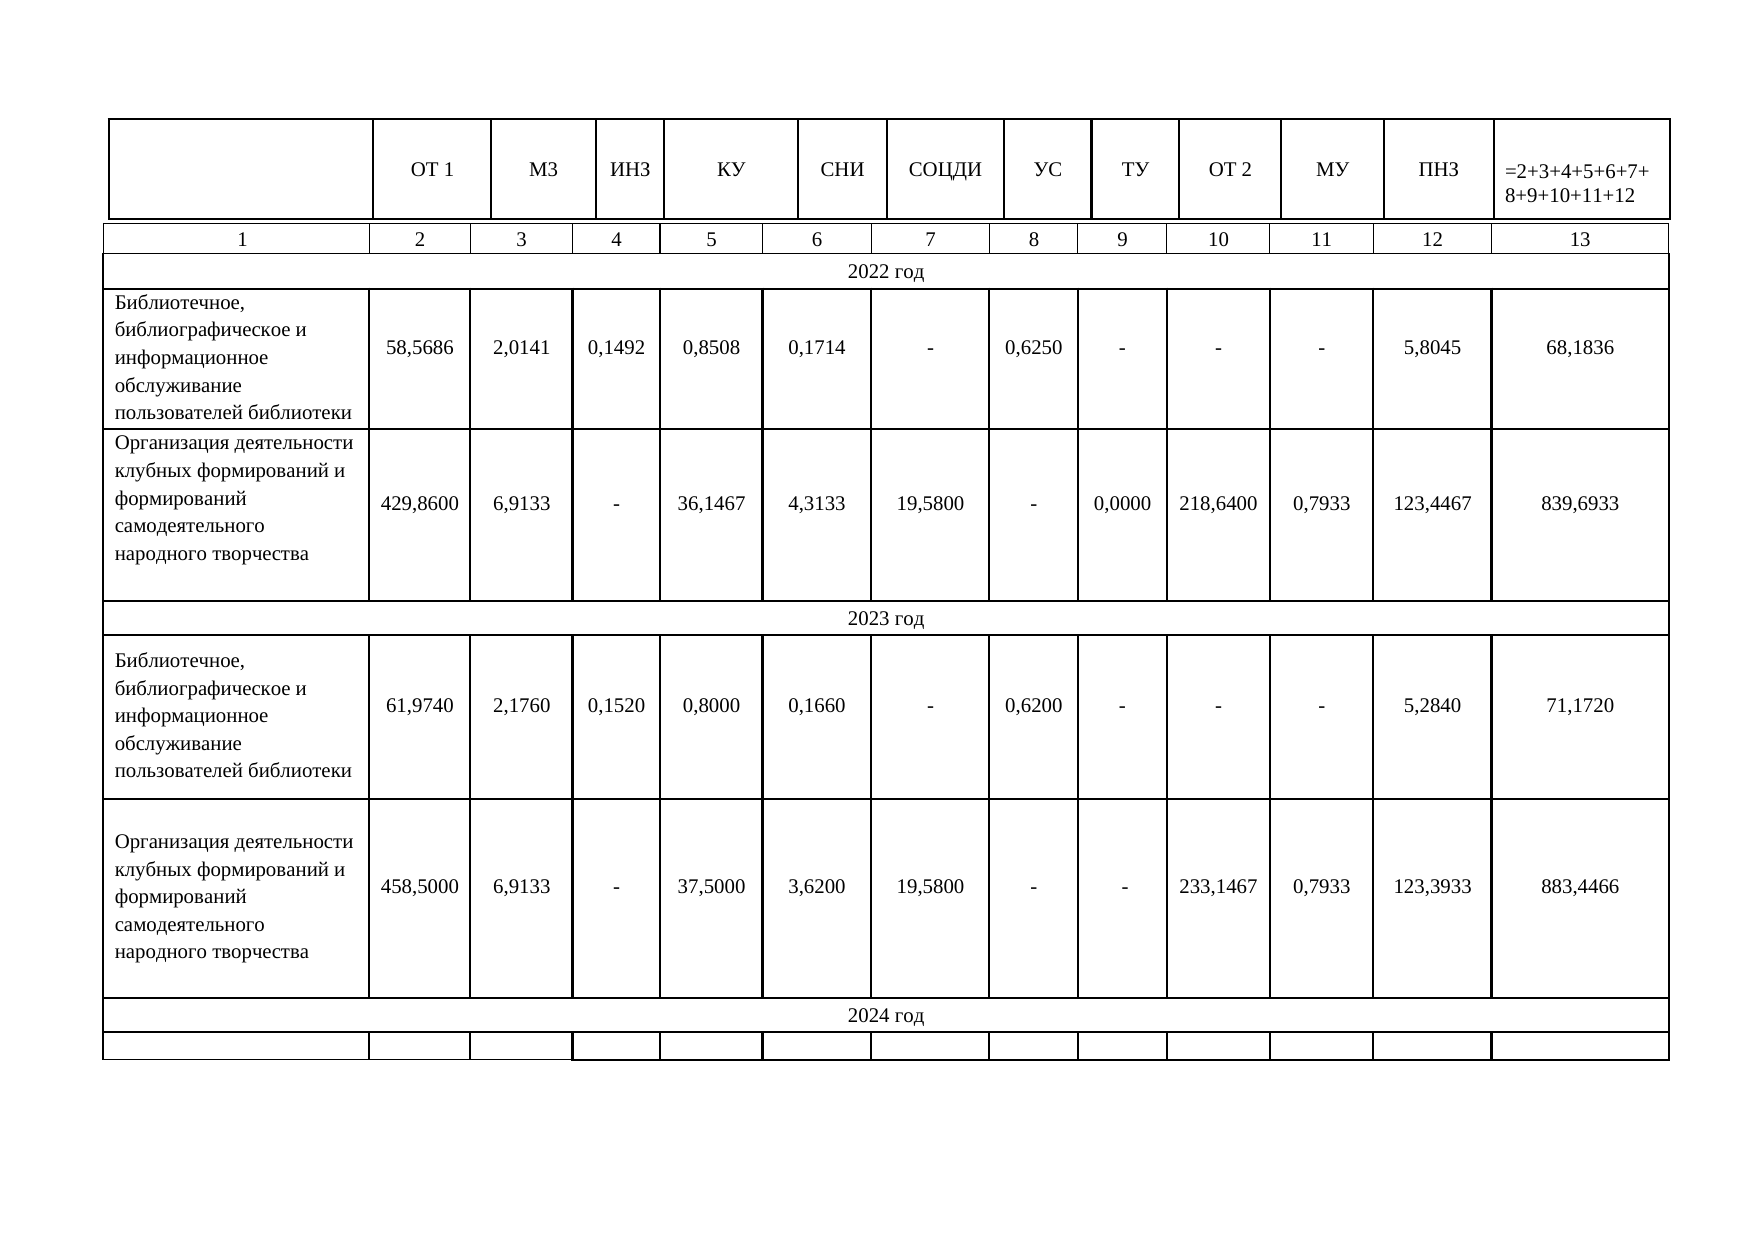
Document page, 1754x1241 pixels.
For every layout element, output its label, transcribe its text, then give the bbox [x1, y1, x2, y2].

table_cell - [574, 1033, 659, 1058]
table_cell 883,4466 [1493, 800, 1668, 997]
table_cell - [1079, 290, 1166, 428]
table_header 3 [471, 224, 572, 253]
table_cell 71,1720 [1493, 636, 1668, 798]
table_cell 5,2840 [1374, 636, 1490, 798]
table_header 2 [370, 224, 470, 253]
table_cell - [661, 1033, 761, 1058]
table_cell 0,6200 [990, 636, 1077, 798]
table_header 1 [104, 224, 369, 253]
table_cell - [1079, 636, 1166, 798]
table_cell - [1271, 290, 1372, 428]
table_cell 0,0000 [1079, 430, 1166, 600]
table_cell ОТ 1 [374, 120, 490, 218]
table_cell 839,6933 [1493, 430, 1668, 600]
table_cell - [1493, 1033, 1668, 1058]
table_cell СОЦДИ [888, 120, 1003, 218]
table_cell - [1079, 800, 1166, 997]
table_cell 218,6400 [1168, 430, 1269, 600]
table_header 13 [1492, 224, 1668, 253]
table_cell - [471, 1033, 571, 1058]
table_cell - [990, 430, 1077, 600]
table_cell - [1374, 1033, 1490, 1058]
table_cell 233,1467 [1168, 800, 1269, 997]
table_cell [104, 1033, 368, 1058]
table_cell - [990, 800, 1077, 997]
table_cell 0,6250 [990, 290, 1077, 428]
table_cell 5,8045 [1374, 290, 1490, 428]
table_cell - [764, 1033, 870, 1058]
table_cell - [1079, 1033, 1166, 1058]
table_header 10 [1167, 224, 1269, 253]
table_cell КУ [665, 120, 797, 218]
table_cell УС [1005, 120, 1090, 218]
table_cell 37,5000 [661, 800, 761, 997]
table_cell МУ [1282, 120, 1383, 218]
table_cell 0,1520 [574, 636, 659, 798]
table_header 5 [661, 224, 762, 253]
table_header 11 [1270, 224, 1373, 253]
table_header 9 [1078, 224, 1166, 253]
table_cell СНИ [799, 120, 886, 218]
table_cell 36,1467 [661, 430, 761, 600]
table_cell 123,3933 [1374, 800, 1490, 997]
table_cell 2,0141 [471, 290, 571, 428]
table_cell ТУ [1093, 120, 1178, 218]
table_cell 0,1714 [764, 290, 870, 428]
table_cell - [872, 636, 988, 798]
table_cell ОТ 2 [1180, 120, 1280, 218]
table_cell - [370, 1033, 469, 1058]
table_cell 2,1760 [471, 636, 571, 798]
table_cell 2022 год [104, 254, 1668, 288]
table_cell М3 [492, 120, 595, 218]
table_header 7 [872, 224, 989, 253]
table_cell 429,8600 [370, 430, 469, 600]
table_cell Библиотечное, библиографическое и информационное обслуживание пользователей библиотеки [104, 636, 368, 798]
table_cell 68,1836 [1493, 290, 1668, 428]
table_cell 19,5800 [872, 800, 988, 997]
table_cell - [1168, 636, 1269, 798]
table_cell 61,9740 [370, 636, 469, 798]
table_cell - [1271, 1033, 1372, 1058]
table_cell 2023 год [104, 602, 1668, 634]
table_cell 123,4467 [1374, 430, 1490, 600]
table_cell - [872, 290, 988, 428]
table_cell - [990, 1033, 1077, 1058]
table_cell - [872, 1033, 988, 1058]
table_cell - [574, 430, 659, 600]
table_header 12 [1374, 224, 1491, 253]
table_cell Библиотечное, библиографическое и информационное обслуживание пользователей библиотеки [104, 290, 368, 428]
table_cell 3,6200 [764, 800, 870, 997]
table_cell 0,1660 [764, 636, 870, 798]
table_cell - [1168, 1033, 1269, 1058]
table_cell Организация деятельности клубных формирований и формирований самодеятельного народного творчества [104, 430, 368, 600]
table_cell 2024 год [104, 999, 1668, 1031]
table_header 6 [763, 224, 871, 253]
table_cell - [574, 800, 659, 997]
table_cell 4,3133 [764, 430, 870, 600]
table_cell 0,1492 [574, 290, 659, 428]
table_cell 19,5800 [872, 430, 988, 600]
table_cell 58,5686 [370, 290, 469, 428]
table_cell 458,5000 [370, 800, 469, 997]
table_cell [104, 800, 368, 997]
table_cell 0,8508 [661, 290, 761, 428]
table_cell 6,9133 [471, 430, 571, 600]
table_header 8 [990, 224, 1077, 253]
table_cell - [1271, 636, 1372, 798]
table_cell ИНЗ [597, 120, 663, 218]
table_cell - [1168, 290, 1269, 428]
table_cell ПНЗ [1385, 120, 1493, 218]
table_cell 0,7933 [1271, 800, 1372, 997]
table_cell 6,9133 [471, 800, 571, 997]
table_cell =2+3+4+5+6+7+8+9+10+11+12 [1495, 120, 1669, 218]
table_header 4 [573, 224, 659, 253]
table_cell 0,7933 [1271, 430, 1372, 600]
table_cell 0,8000 [661, 636, 761, 798]
